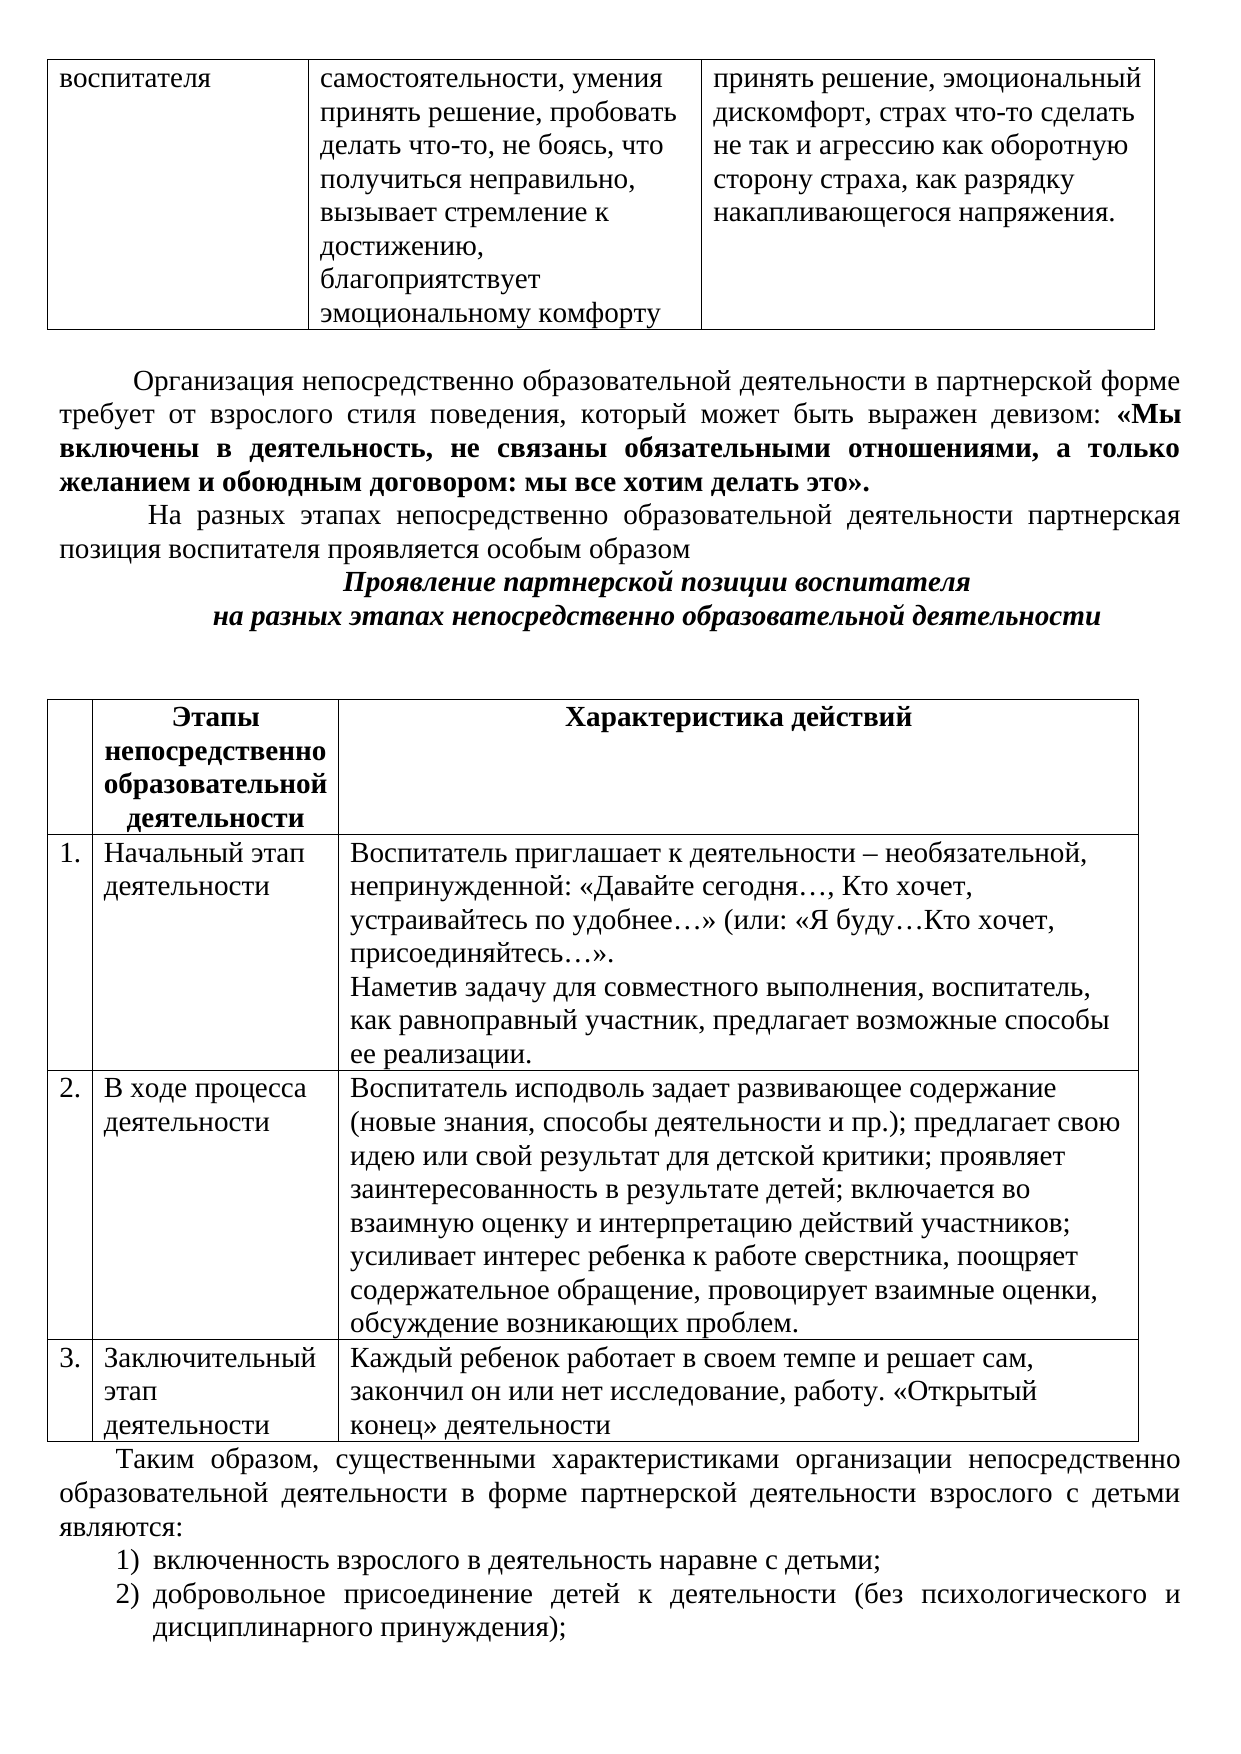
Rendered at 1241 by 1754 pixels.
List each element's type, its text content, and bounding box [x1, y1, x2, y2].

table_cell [309, 60, 701, 328]
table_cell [702, 60, 1154, 328]
table_cell 2. [48, 1071, 92, 1339]
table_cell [48, 60, 308, 328]
table_header [48, 700, 92, 834]
table_cell 3. [48, 1340, 92, 1441]
table_cell Заключительный этап деятельности [93, 1340, 338, 1441]
list включенность взрослого в деятельность наравне с детьми; [115, 1542, 1181, 1576]
table_header Этапы непосредственно образовательной деятельности [93, 700, 338, 834]
list добровольное присоединение детей к деятельности (без психологического и дисциплинарного принуждения); [115, 1576, 1181, 1643]
text на разных этапах непосредственно образовательной деятельности [59, 598, 1181, 631]
table_cell Каждый ребенок работает в своем темпе и решает сам, закончил он или нет исследование, работу. «Открытый конец» деятельности [339, 1340, 1138, 1441]
table_cell Воспитатель приглашает к деятельности – необязательной, непринужденной: «Давайте сегодня…, Кто хочет, устраивайтесь по удобнее…» (или: «Я буду…Кто хочет, присоединяйтесь…». Наметив задачу для совместного выполнения, воспитатель, как равноправный участник, предлагает возможные способы ее реализации. [339, 835, 1138, 1069]
table_cell В ходе процесса деятельности [93, 1071, 338, 1339]
text Проявление партнерской позиции воспитателя [59, 564, 1181, 598]
text На разных этапах непосредственно образовательной деятельности партнерская позиция воспитателя проявляется особым образом [59, 497, 1181, 564]
text Организация непосредственно образовательной деятельности в партнерской форме требует от взрослого стиля поведения, который может быть выражен девизом: «Мы включены в деятельность, не связаны обязательными отношениями, а только желанием и обоюдным договором: мы все хотим делать это». [59, 363, 1181, 497]
table_cell Начальный этап деятельности [93, 835, 338, 1069]
table_header Характеристика действий [339, 700, 1138, 834]
text Таким образом, существенными характеристиками организации непосредственно образовательной деятельности в форме партнерской деятельности взрослого с детьми являются: [59, 1442, 1181, 1542]
table_cell Воспитатель исподволь задает развивающее содержание (новые знания, способы деятельности и пр.); предлагает свою идею или свой результат для детской критики; проявляет заинтересованность в результате детей; включается во взаимную оценку и интерпретацию действий участников; усиливает интерес ребенка к работе сверстника, поощряет содержательное обращение, провоцирует взаимные оценки, обсуждение возникающих проблем. [339, 1071, 1138, 1339]
table_cell 1. [48, 835, 92, 1069]
